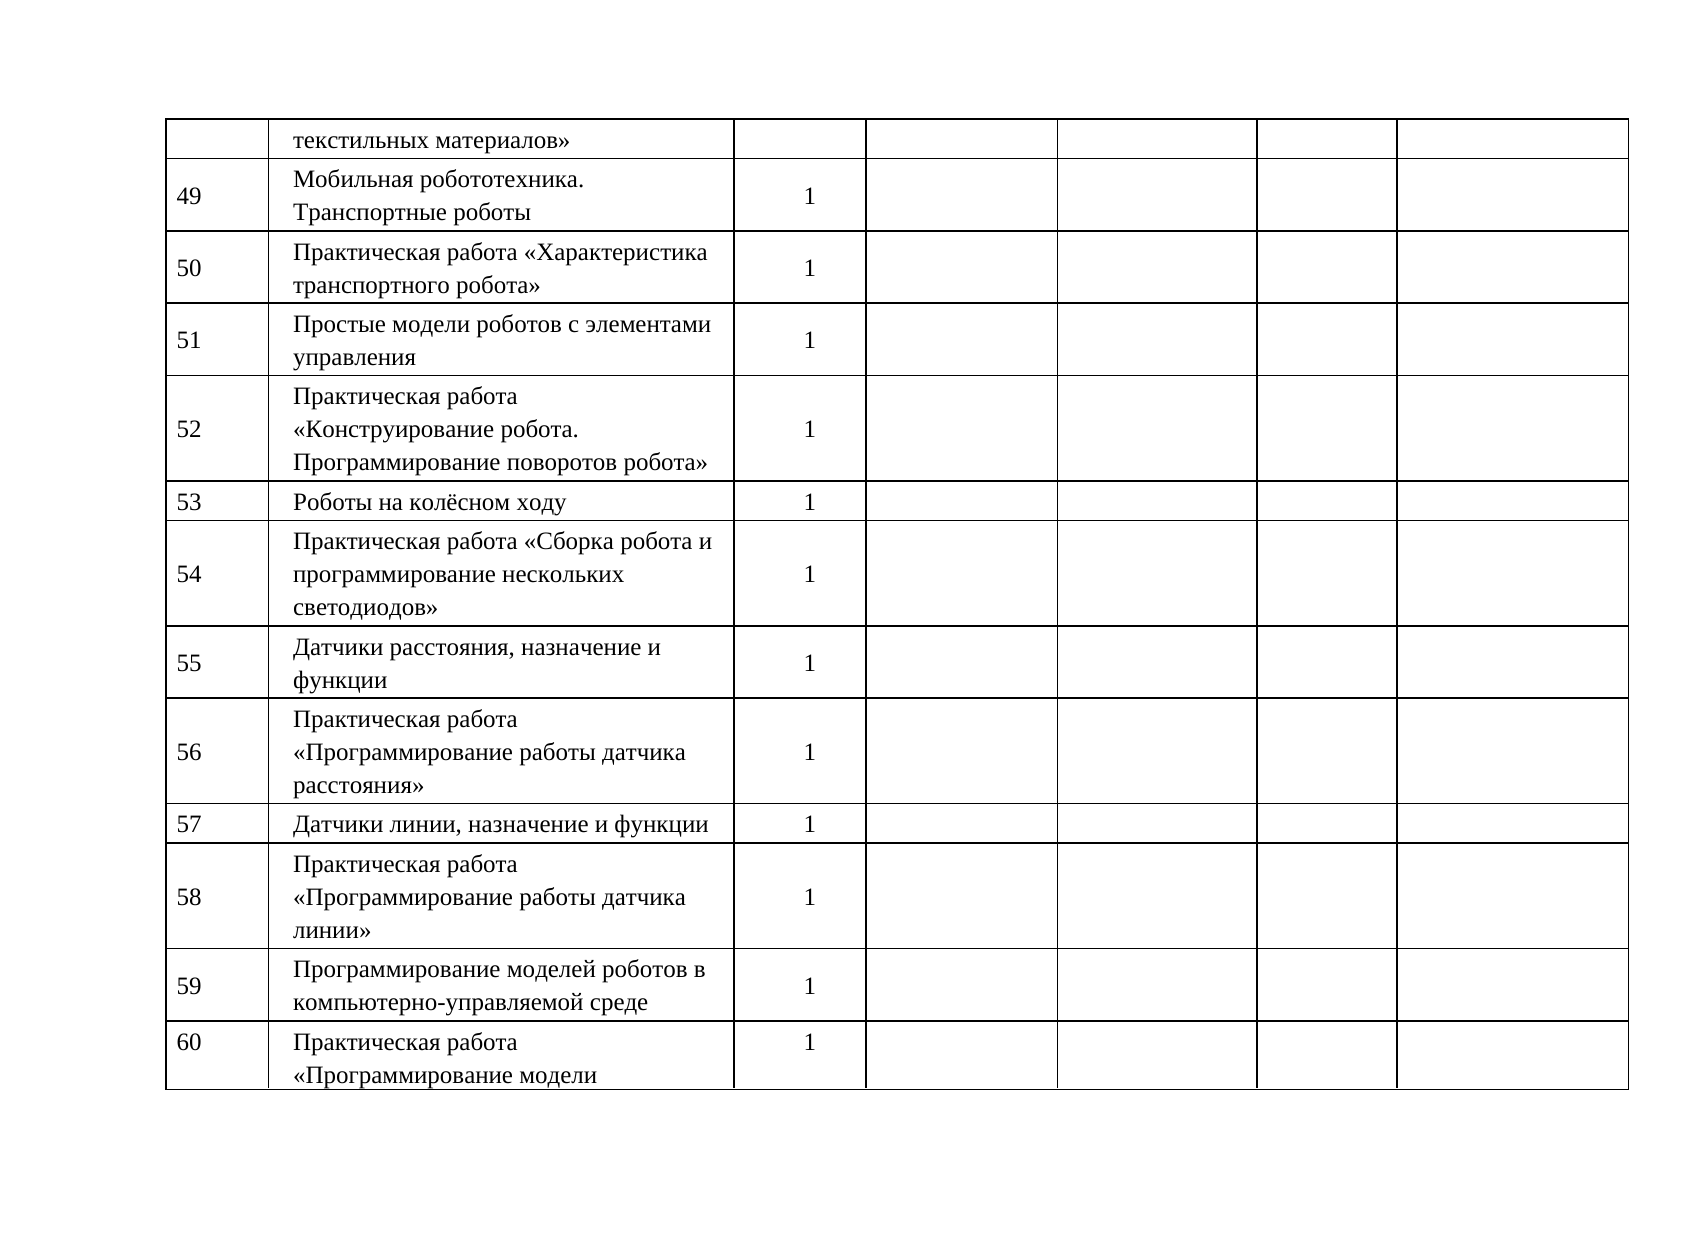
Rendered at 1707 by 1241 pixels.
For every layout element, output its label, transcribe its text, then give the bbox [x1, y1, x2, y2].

table_cell [1058, 482, 1256, 519]
table_cell [1398, 232, 1628, 302]
table_cell [1398, 804, 1628, 842]
table_cell 1 [735, 949, 865, 1020]
table_cell [867, 304, 1057, 375]
table_cell [1398, 159, 1628, 230]
table_cell [1058, 1022, 1256, 1088]
table_cell [867, 1022, 1057, 1088]
table_cell [1058, 159, 1256, 230]
table_cell Практическая работа «Конструирование робота. Программирование поворотов робота» [269, 376, 733, 480]
table_cell Мобильная робототехника. Транспортные роботы [269, 159, 733, 230]
table_cell Датчики расстояния, назначение и функции [269, 627, 733, 697]
table_cell [1058, 232, 1256, 302]
table_cell [1398, 376, 1628, 480]
table_cell [1058, 699, 1256, 803]
table_cell 56 [167, 699, 268, 803]
table_cell [867, 949, 1057, 1020]
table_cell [269, 1022, 733, 1088]
table_cell [867, 232, 1057, 302]
table_cell [867, 844, 1057, 947]
table_cell [1258, 844, 1396, 947]
table_cell [1258, 949, 1396, 1020]
table_cell [1058, 844, 1256, 947]
table_cell 58 [167, 844, 268, 947]
table_cell 1 [735, 232, 865, 302]
table_cell [1258, 482, 1396, 519]
table_cell [1058, 804, 1256, 842]
table_cell [1398, 1022, 1628, 1088]
table_cell 1 [735, 699, 865, 803]
table_cell Программирование моделей роботов в компьютерно-управляемой среде [269, 949, 733, 1020]
table_cell 52 [167, 376, 268, 480]
table_cell 1 [735, 304, 865, 375]
table_cell [1058, 376, 1256, 480]
table_cell [1258, 627, 1396, 697]
table_cell [1398, 844, 1628, 947]
table_cell 1 [735, 1022, 865, 1088]
table_cell [1398, 482, 1628, 519]
table_cell [1398, 699, 1628, 803]
table_cell [1058, 304, 1256, 375]
table_cell [1258, 159, 1396, 230]
table_cell Практическая работа «Характеристика транспортного робота» [269, 232, 733, 302]
table_cell Практическая работа «Сборка робота и программирование нескольких светодиодов» [269, 521, 733, 625]
table_cell [1258, 521, 1396, 625]
table_cell 1 [735, 482, 865, 519]
table_cell 53 [167, 482, 268, 519]
table_cell 48 [167, 120, 268, 157]
table_cell [1398, 949, 1628, 1020]
table_cell Роботы на колёсном ходу [269, 482, 733, 519]
table_cell [1398, 627, 1628, 697]
table_cell 59 [167, 949, 268, 1020]
table_cell [867, 120, 1057, 157]
table_cell [867, 482, 1057, 519]
table_cell [1258, 699, 1396, 803]
table_cell [867, 159, 1057, 230]
table_cell 1 [735, 159, 865, 230]
table_cell [1258, 232, 1396, 302]
table_cell 1 [735, 804, 865, 842]
table_cell [1258, 304, 1396, 375]
table_cell [1258, 804, 1396, 842]
table_cell Простые модели роботов с элементами управления [269, 304, 733, 375]
table_cell [1398, 521, 1628, 625]
table_cell 1 [735, 844, 865, 947]
table_cell Практическая работа «Программирование работы датчика линии» [269, 844, 733, 947]
table_cell [1258, 376, 1396, 480]
table_cell [1258, 120, 1396, 157]
table_cell Практическая работа «Программирование работы датчика расстояния» [269, 699, 733, 803]
table_cell [1058, 949, 1256, 1020]
table_cell [1398, 120, 1628, 157]
table_cell [1058, 627, 1256, 697]
table_cell [1258, 1022, 1396, 1088]
table_cell [867, 627, 1057, 697]
table_cell [1058, 120, 1256, 157]
table_cell 49 [167, 159, 268, 230]
table_cell 1 [735, 376, 865, 480]
table_cell 1 [735, 120, 865, 157]
table_cell [867, 521, 1057, 625]
table_cell Датчики линии, назначение и функции [269, 804, 733, 842]
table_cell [269, 120, 733, 157]
table_cell [1398, 304, 1628, 375]
table_cell 51 [167, 304, 268, 375]
table_cell 1 [735, 627, 865, 697]
table_cell [867, 804, 1057, 842]
table_cell [1058, 521, 1256, 625]
table_cell 60 [167, 1022, 268, 1088]
table_cell [867, 376, 1057, 480]
table_cell 1 [735, 521, 865, 625]
table_cell 55 [167, 627, 268, 697]
table_cell 54 [167, 521, 268, 625]
table_cell 57 [167, 804, 268, 842]
table_cell [867, 699, 1057, 803]
table_cell 50 [167, 232, 268, 302]
